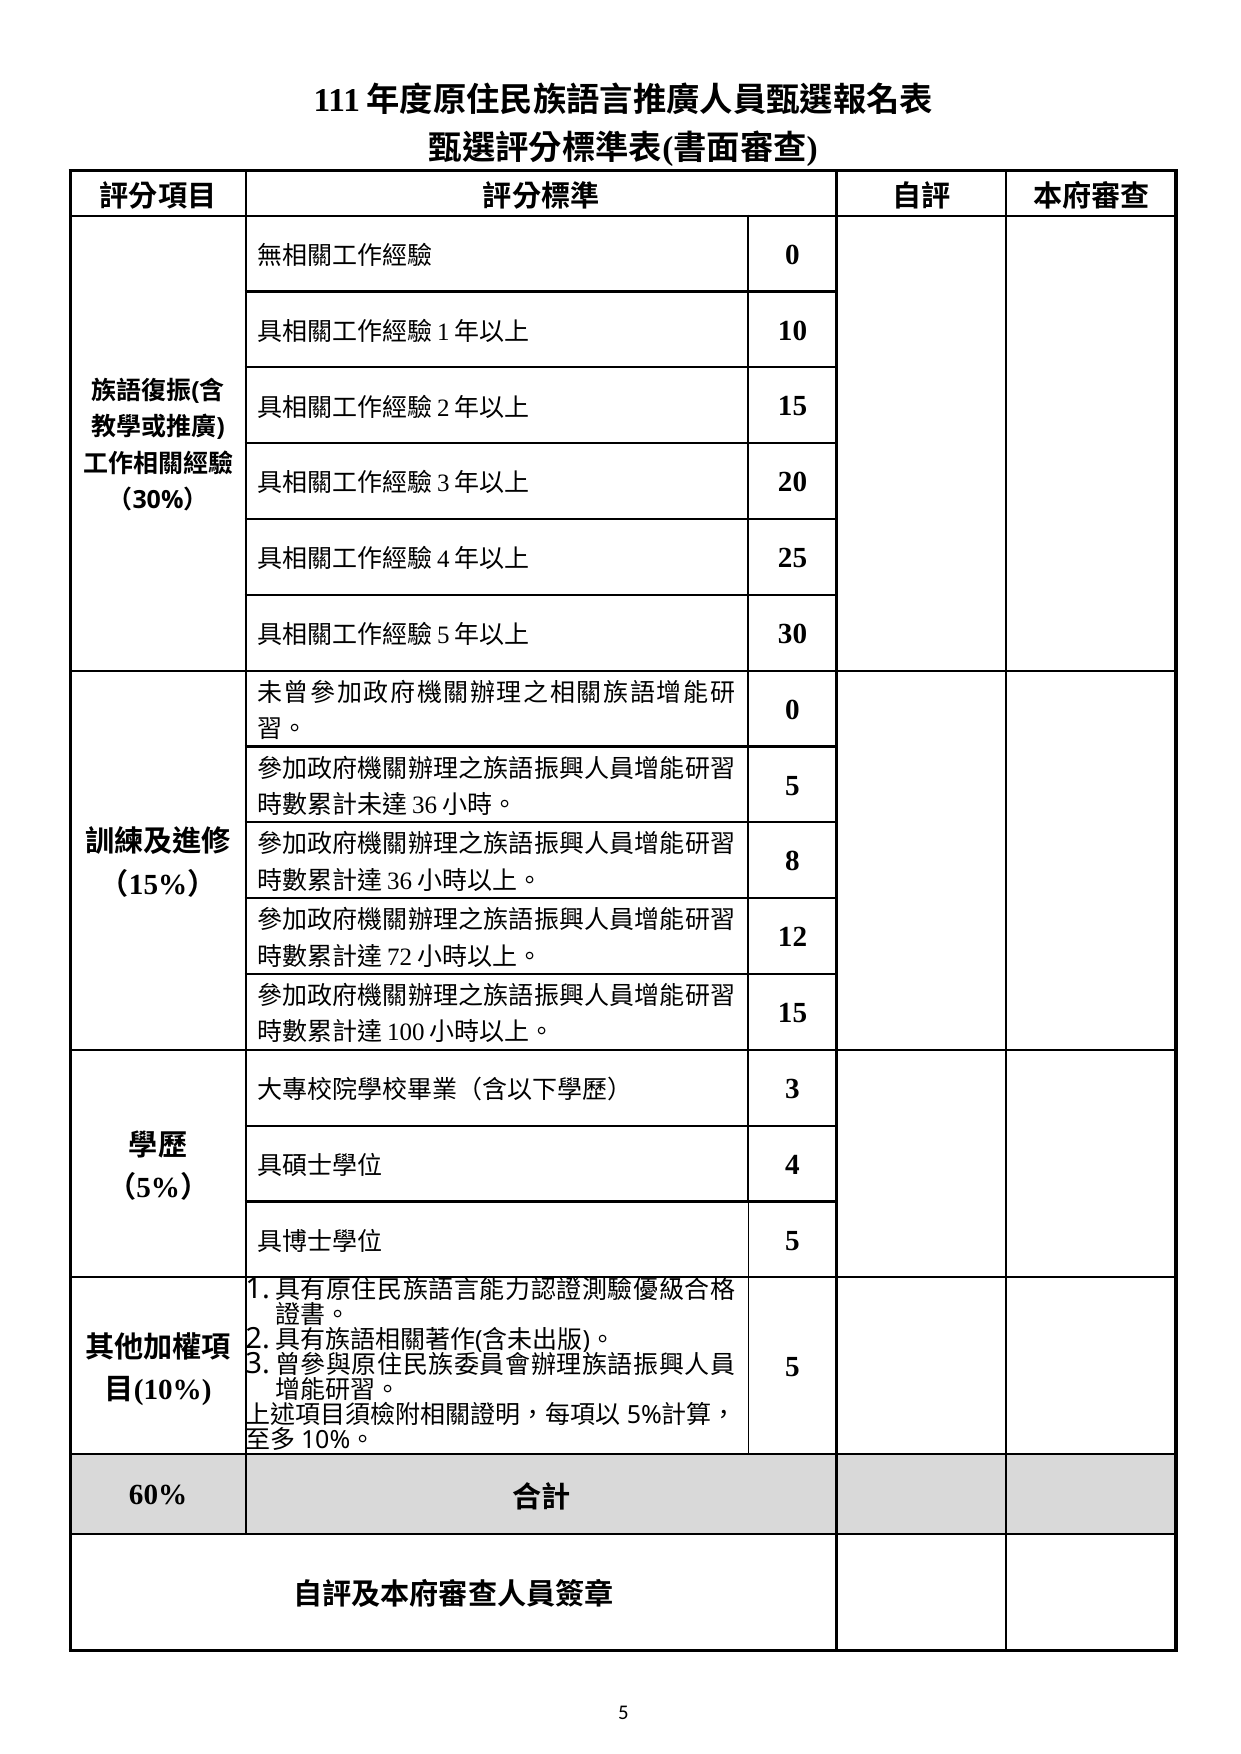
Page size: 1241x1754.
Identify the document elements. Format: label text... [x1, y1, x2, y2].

table_cell [1007, 1051, 1174, 1276]
table_cell 具相關工作經驗1年以上 [247, 293, 747, 366]
table_cell 訓練及進修（15%） [72, 672, 245, 1049]
table_cell [1007, 1278, 1174, 1453]
table_cell 具相關工作經驗5年以上 [247, 596, 747, 669]
table_cell 20 [749, 444, 835, 518]
table_cell 參加政府機關辦理之族語振興人員增能研習時數累計達36小時以上。 [247, 823, 747, 897]
table_header 自評 [838, 172, 1005, 214]
table_cell 4 [749, 1127, 835, 1200]
table_cell [1007, 1455, 1174, 1533]
table_cell 族語復振(含教學或推廣)工作相關經驗（30%） [72, 217, 245, 669]
text 111年度原住民族語言推廣人員甄選報名表 [100, 73, 1146, 121]
table_cell 自評及本府審查人員簽章 [72, 1535, 835, 1649]
table_cell 大專校院學校畢業（含以下學歷） [247, 1051, 747, 1124]
table_cell 具相關工作經驗3年以上 [247, 444, 747, 518]
table_cell 具博士學位 [247, 1203, 748, 1276]
table_cell 合計 [247, 1455, 835, 1533]
table_cell 其他加權項目(10%) [72, 1278, 245, 1453]
table_cell 8 [749, 823, 835, 897]
table_cell 學歷（5%） [72, 1051, 245, 1276]
table_cell [838, 1455, 1005, 1533]
table_cell [838, 1278, 1005, 1453]
table_cell 具碩士學位 [247, 1127, 747, 1200]
table_header 評分項目 [72, 172, 245, 214]
table_cell [1007, 1535, 1174, 1649]
table_cell 5 [749, 1278, 835, 1453]
table_cell 0 [749, 672, 835, 745]
table_cell 具有原住民族語言能力認證測驗優級合格證書。 具有族語相關著作(含未出版)。 曾參與原住民族委員會辦理族語振興人員增能研習。 上述項目須檢附相關證明，每項以 5%計算，至多 10%。 [247, 1278, 748, 1453]
table_cell 15 [749, 368, 835, 442]
table_cell 無相關工作經驗 [247, 217, 747, 290]
table_cell 30 [749, 596, 835, 669]
table_cell [838, 217, 1005, 669]
table_cell [1007, 672, 1174, 1049]
table_cell 參加政府機關辦理之族語振興人員增能研習時數累計達72小時以上。 [247, 899, 747, 973]
table_cell 25 [749, 520, 835, 594]
table_cell 0 [749, 217, 835, 290]
table_cell 具相關工作經驗2年以上 [247, 368, 747, 442]
table_cell 12 [749, 899, 835, 973]
table_cell 參加政府機關辦理之族語振興人員增能研習時數累計達100小時以上。 [247, 975, 747, 1049]
table_cell 參加政府機關辦理之族語振興人員增能研習時數累計未達36小時。 [247, 748, 747, 821]
table_cell 未曾參加政府機關辦理之相關族語增能研習。 [247, 672, 747, 745]
table_cell 具相關工作經驗4年以上 [247, 520, 747, 594]
table_cell [1007, 217, 1174, 669]
table_header 本府審查 [1007, 172, 1174, 214]
table_cell 60% [72, 1455, 245, 1533]
table_cell 3 [749, 1051, 835, 1124]
text 甄選評分標準表(書面審查) [100, 121, 1146, 169]
table_cell 10 [749, 293, 835, 366]
table_cell 5 [749, 748, 835, 821]
table_cell 5 [749, 1203, 835, 1276]
table_cell [838, 672, 1005, 1049]
table_cell 15 [749, 975, 835, 1049]
table_cell [838, 1051, 1005, 1276]
table_cell [838, 1535, 1005, 1649]
table_header 評分標準 [247, 172, 835, 214]
